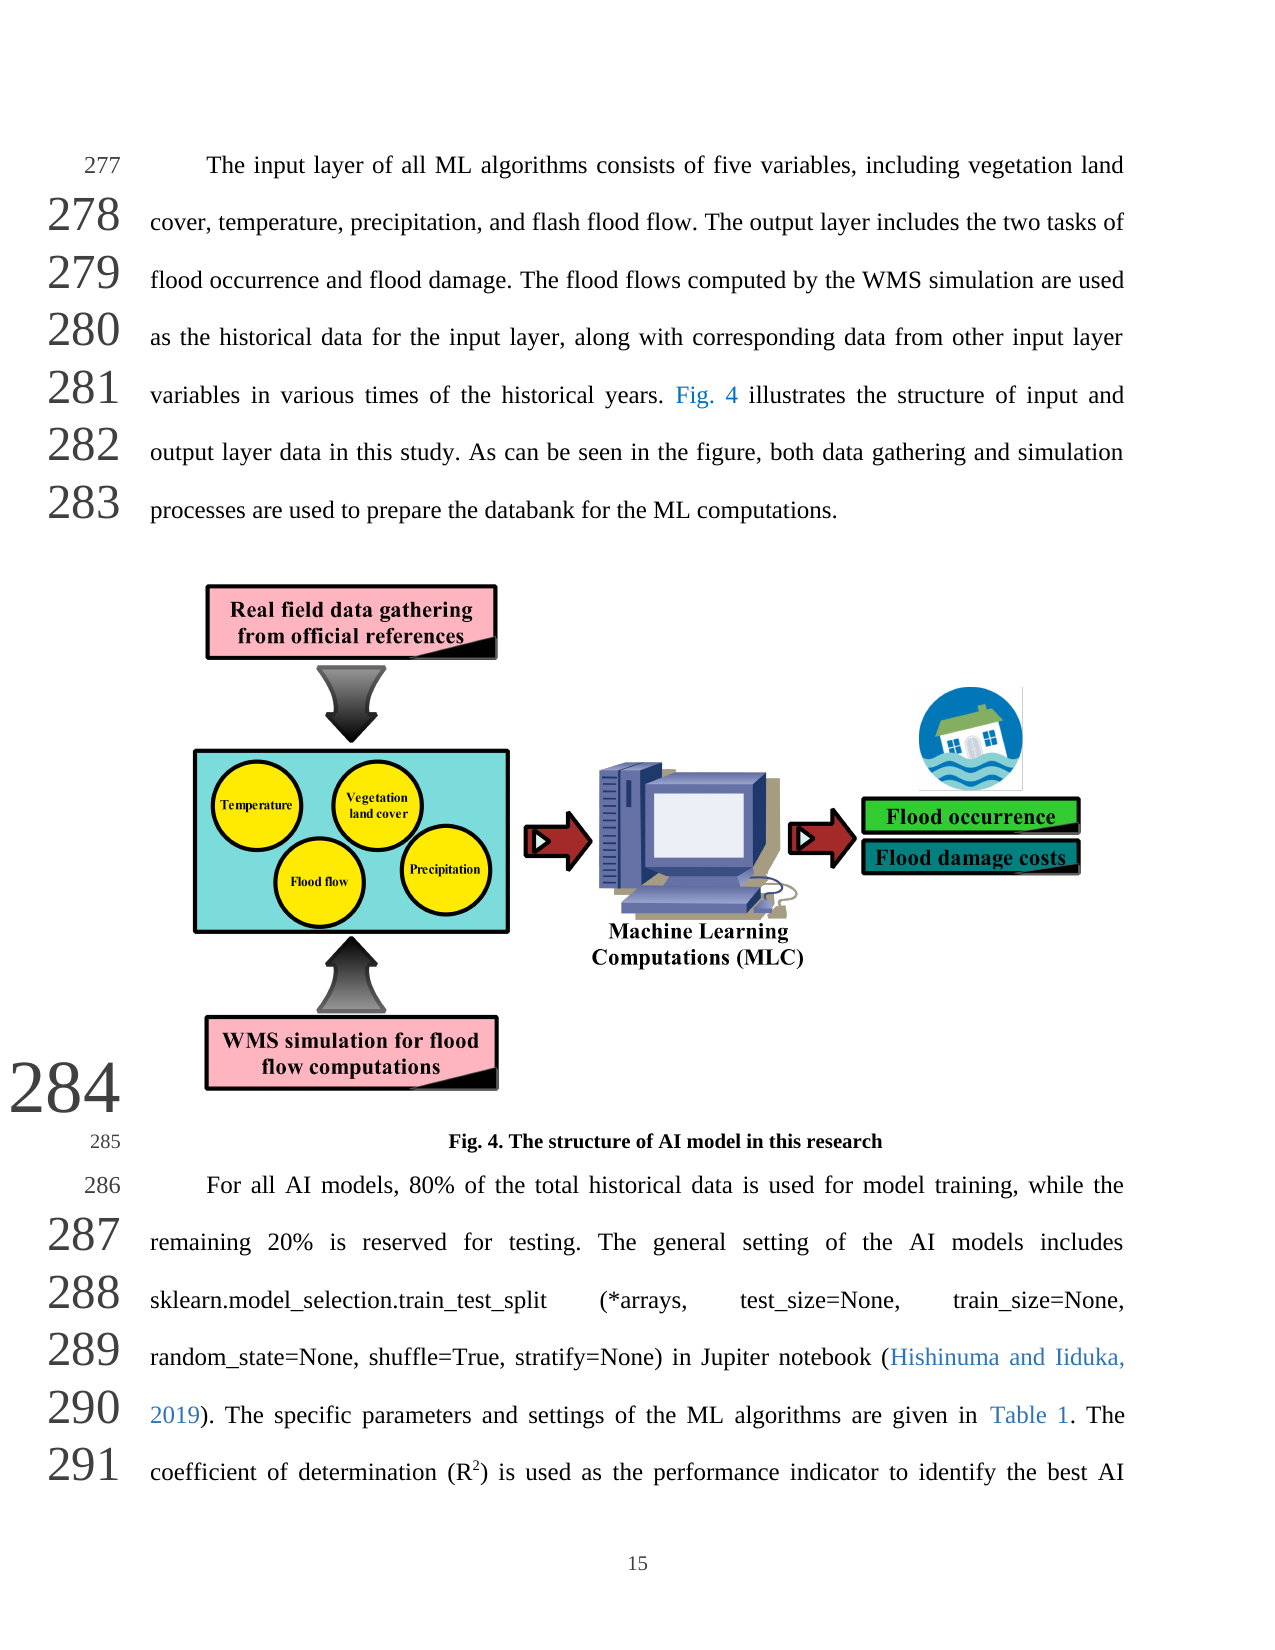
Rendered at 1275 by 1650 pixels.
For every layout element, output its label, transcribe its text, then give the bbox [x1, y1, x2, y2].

picture [174, 569, 1101, 1113]
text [150, 1170, 1125, 1486]
text Fig. 4. The structure of AI model in this research [150, 1129, 1125, 1153]
text The input layer of all ML algorithms consists of five variables, including vegetation land cover, temperature, precipitation, and flash flood flow. The output layer includes the two tasks of flood occurrence and flood damage. The flood flows computed by the WMS simulation are used as the historical data for the input layer, along with corresponding data from other input layer variables in various times of the historical years. Fig. 4 illustrates the structure of input and output layer data in this study. As can be seen in the figure, both data gathering and simulation processes are used to prepare the databank for the ML computations. [150, 150, 1125, 524]
